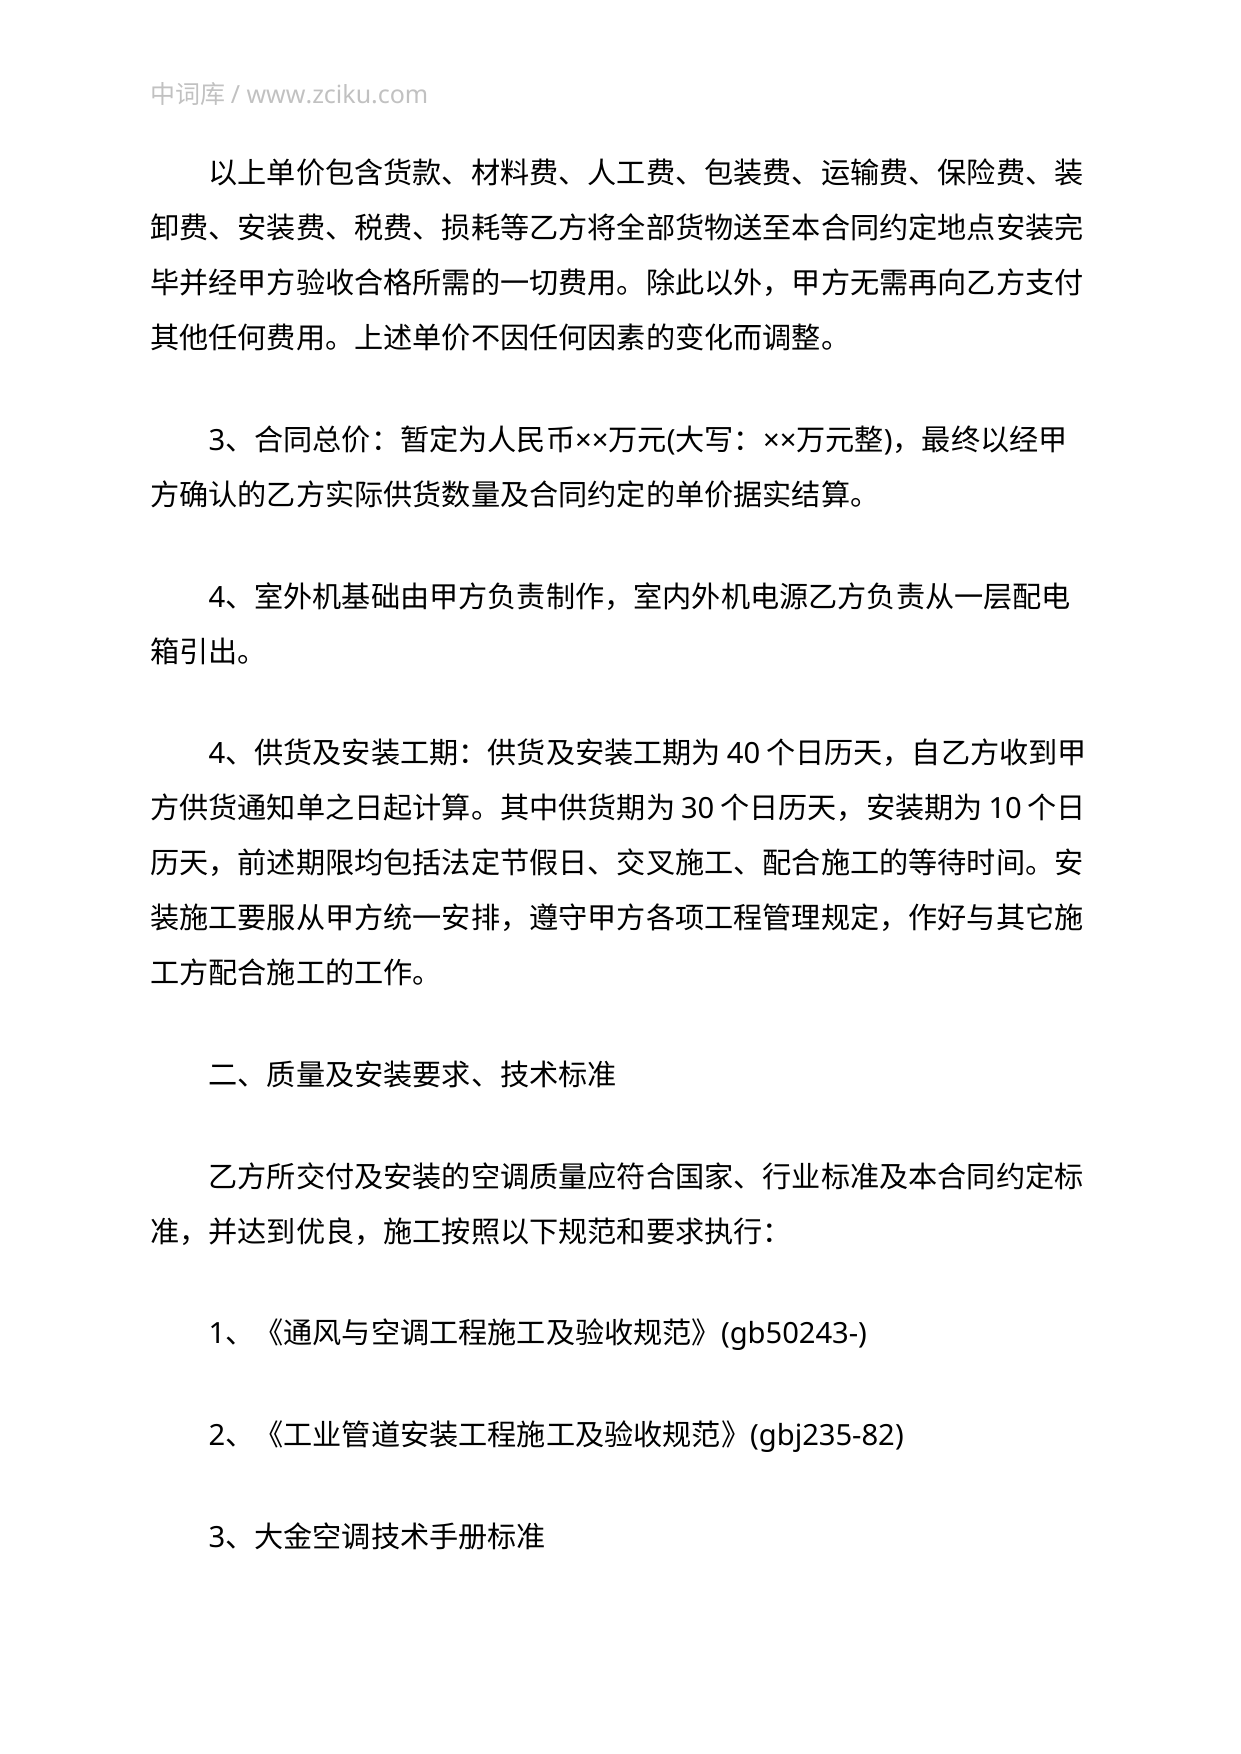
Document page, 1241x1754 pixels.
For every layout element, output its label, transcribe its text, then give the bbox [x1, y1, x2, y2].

text 二、质量及安装要求、技术标准 [150, 1052, 1090, 1094]
text 3、大金空调技术手册标准 [150, 1514, 1090, 1556]
text 1、《通风与空调工程施工及验收规范》(gb50243-) [150, 1310, 1090, 1352]
text 3、合同总价：暂定为人民币××万元(大写：××万元整)，最终以经甲方确认的乙方实际供货数量及合同约定的单价据实结算。 [150, 416, 1090, 514]
text 4、供货及安装工期：供货及安装工期为40个日历天，自乙方收到甲方供货通知单之日起计算。其中供货期为30个日历天，安装期为10个日历天，前述期限均包括法定节假日、交叉施工、配合施工的等待时间。安装施工要服从甲方统一安排，遵守甲方各项工程管理规定，作好与其它施工方配合施工的工作。 [150, 730, 1090, 992]
text 4、室外机基础由甲方负责制作，室内外机电源乙方负责从一层配电箱引出。 [150, 573, 1090, 671]
text 乙方所交付及安装的空调质量应符合国家、行业标准及本合同约定标准，并达到优良，施工按照以下规范和要求执行： [150, 1153, 1090, 1251]
text 以上单价包含货款、材料费、人工费、包装费、运输费、保险费、装卸费、安装费、税费、损耗等乙方将全部货物送至本合同约定地点安装完毕并经甲方验收合格所需的一切费用。除此以外，甲方无需再向乙方支付其他任何费用。上述单价不因任何因素的变化而调整。 [150, 150, 1090, 357]
text 2、《工业管道安装工程施工及验收规范》(gbj235-82) [150, 1412, 1090, 1454]
